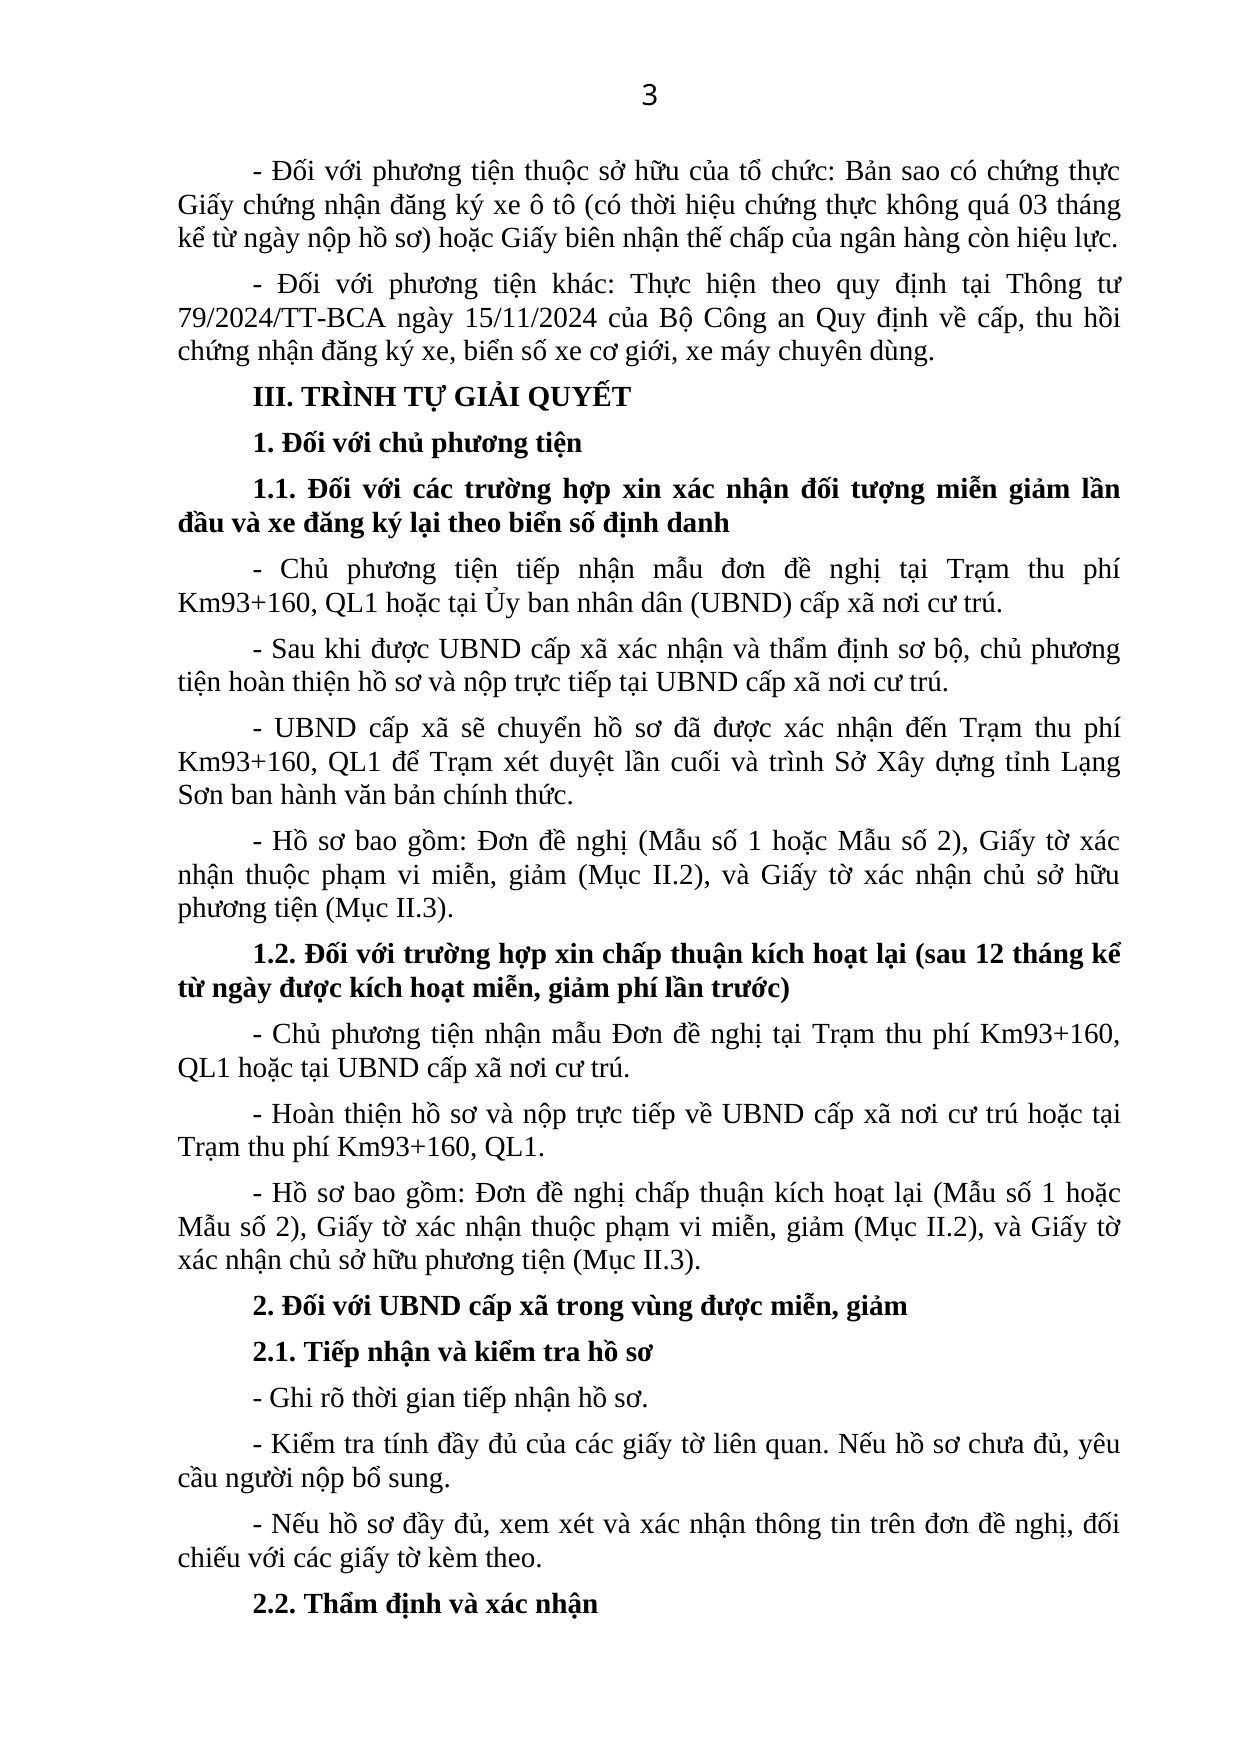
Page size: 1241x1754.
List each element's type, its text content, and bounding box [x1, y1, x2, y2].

text - Hoàn thiện hồ sơ và nộp trực tiếp về UBND cấp xã nơi cư trú hoặc tại Trạm thu phí Km93+160, QL1. [177, 1096, 1122, 1163]
text 2.1. Tiếp nhận và kiểm tra hồ sơ [177, 1334, 1122, 1368]
text - Sau khi được UBND cấp xã xác nhận và thẩm định sơ bộ, chủ phương tiện hoàn thiện hồ sơ và nộp trực tiếp tại UBND cấp xã nơi cư trú. [177, 631, 1122, 698]
text 1.2. Đối với trường hợp xin chấp thuận kích hoạt lại (sau 12 tháng kể từ ngày được kích hoạt miễn, giảm phí lần trước) [177, 937, 1122, 1004]
text 2. Đối với UBND cấp xã trong vùng được miễn, giảm [177, 1288, 1122, 1322]
text - Nếu hồ sơ đầy đủ, xem xét và xác nhận thông tin trên đơn đề nghị, đối chiếu với các giấy tờ kèm theo. [177, 1506, 1122, 1573]
text 1. Đối với chủ phương tiện [177, 426, 1122, 459]
text - Chủ phương tiện tiếp nhận mẫu đơn đề nghị tại Trạm thu phí Km93+160, QL1 hoặc tại Ủy ban nhân dân (UBND) cấp xã nơi cư trú. [177, 551, 1122, 618]
text - Hồ sơ bao gồm: Đơn đề nghị (Mẫu số 1 hoặc Mẫu số 2), Giấy tờ xác nhận thuộc phạm vi miễn, giảm (Mục II.2), và Giấy tờ xác nhận chủ sở hữu phương tiện (Mục II.3). [177, 823, 1122, 924]
text - Kiểm tra tính đầy đủ của các giấy tờ liên quan. Nếu hồ sơ chưa đủ, yêu cầu người nộp bổ sung. [177, 1427, 1122, 1494]
text 2.2. Thẩm định và xác nhận [177, 1586, 1122, 1619]
text - UBND cấp xã sẽ chuyển hồ sơ đã được xác nhận đến Trạm thu phí Km93+160, QL1 để Trạm xét duyệt lần cuối và trình Sở Xây dựng tỉnh Lạng Sơn ban hành văn bản chính thức. [177, 710, 1122, 811]
text - Ghi rõ thời gian tiếp nhận hồ sơ. [177, 1381, 1122, 1414]
text III. TRÌNH TỰ GIẢI QUYẾT [177, 379, 1122, 413]
text - Đối với phương tiện khác: Thực hiện theo quy định tại Thông tư 79/2024/TT-BCA ngày 15/11/2024 của Bộ Công an Quy định về cấp, thu hồi chứng nhận đăng ký xe, biển số xe cơ giới, xe máy chuyên dùng. [177, 266, 1122, 367]
text - Hồ sơ bao gồm: Đơn đề nghị chấp thuận kích hoạt lại (Mẫu số 1 hoặc Mẫu số 2), Giấy tờ xác nhận thuộc phạm vi miễn, giảm (Mục II.2), và Giấy tờ xác nhận chủ sở hữu phương tiện (Mục II.3). [177, 1175, 1122, 1276]
text - Chủ phương tiện nhận mẫu Đơn đề nghị tại Trạm thu phí Km93+160, QL1 hoặc tại UBND cấp xã nơi cư trú. [177, 1016, 1122, 1083]
text - Đối với phương tiện thuộc sở hữu của tổ chức: Bản sao có chứng thực Giấy chứng nhận đăng ký xe ô tô (có thời hiệu chứng thực không quá 03 tháng kể từ ngày nộp hồ sơ) hoặc Giấy biên nhận thế chấp của ngân hàng còn hiệu lực. [177, 153, 1122, 254]
text 1.1. Đối với các trường hợp xin xác nhận đối tượng miễn giảm lần đầu và xe đăng ký lại theo biển số định danh [177, 472, 1122, 539]
